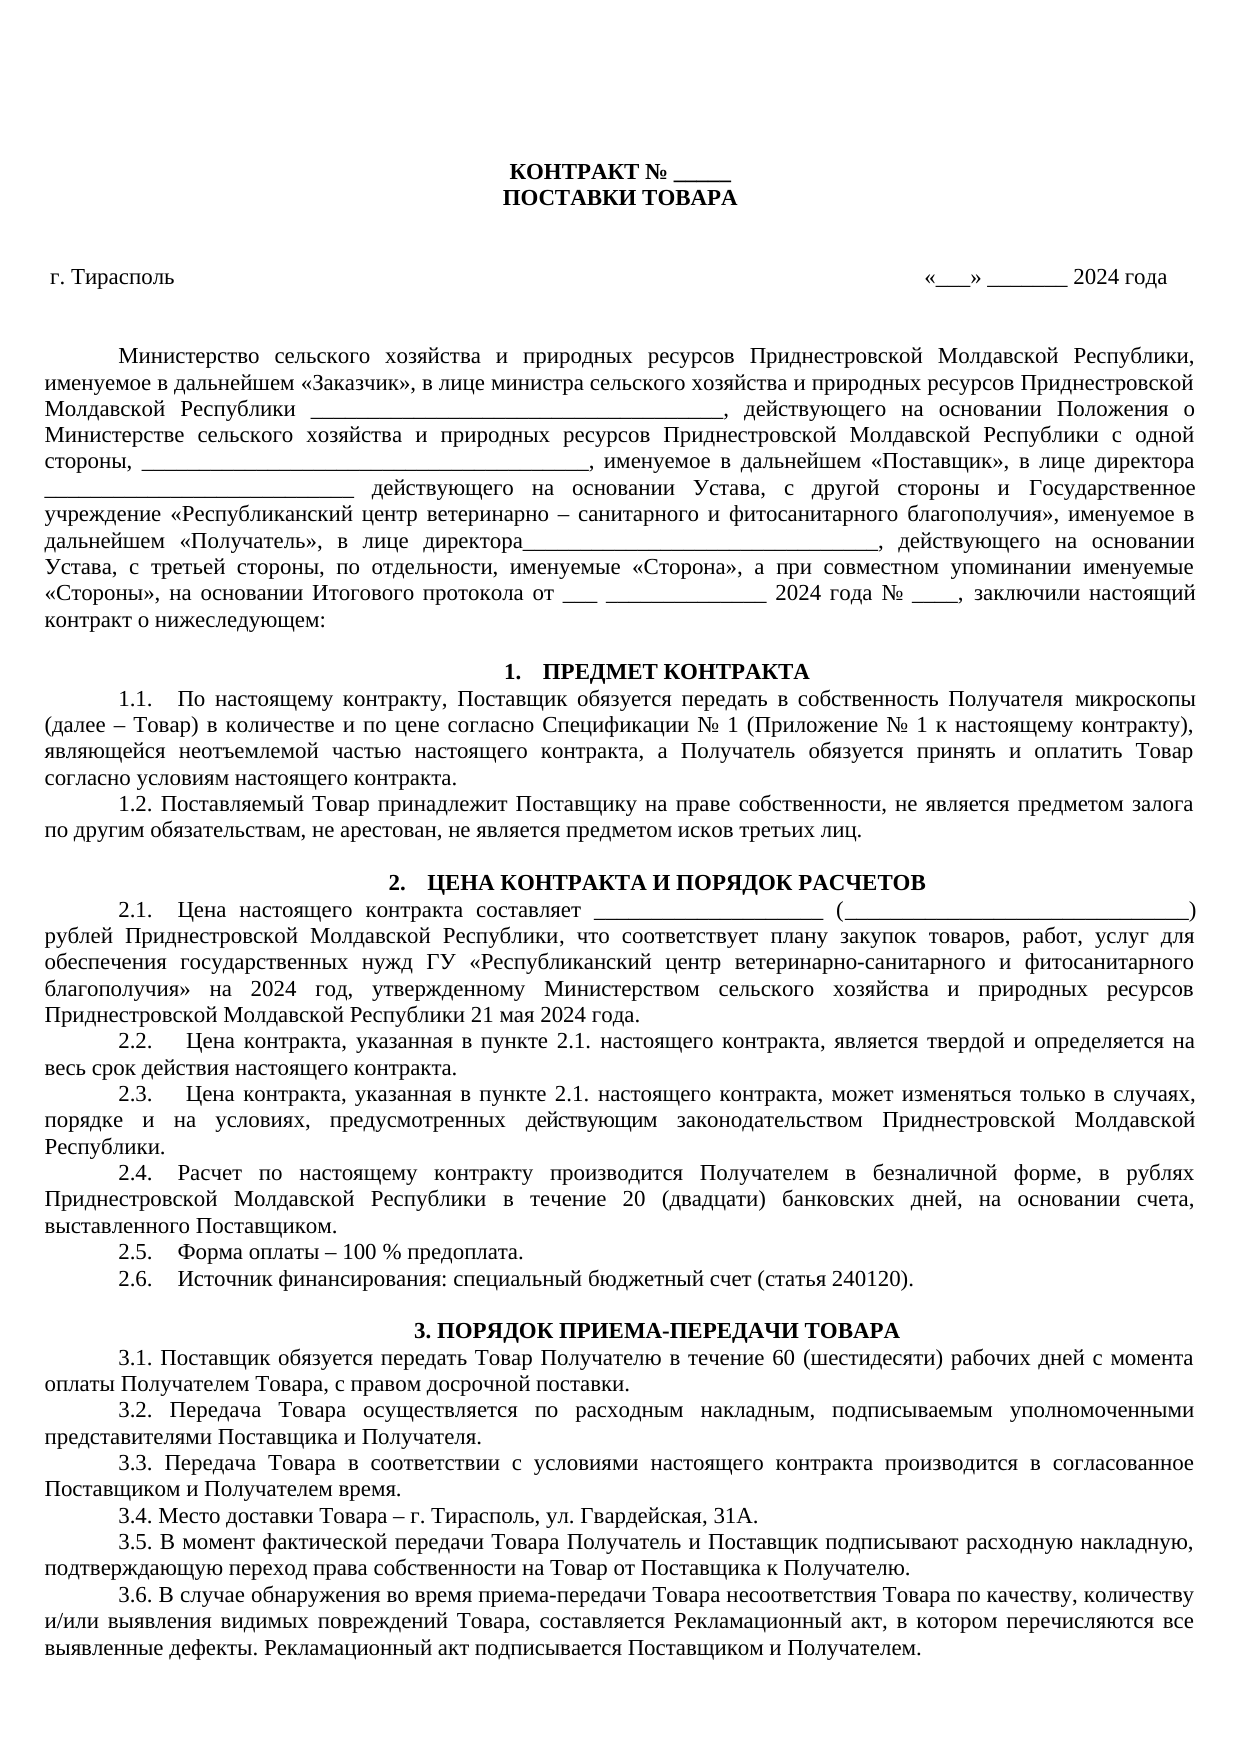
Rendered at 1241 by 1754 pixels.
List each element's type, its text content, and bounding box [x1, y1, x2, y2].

text 3.3. Передача Товара в соответствии с условиями настоящего контракта производится в согласованное Поставщиком и Получателем время. [44, 1449, 1196, 1502]
text г. Тирасполь «___» _______ 2024 года [44, 263, 1196, 289]
list Расчет по настоящему контракту производится Получателем в безналичной форме, в рублях Приднестровской Молдавской Республики в течение 20 (двадцати) банковских дней, на основании счета, выставленного Поставщиком. [44, 1159, 1196, 1238]
title ПОСТАВКИ ТОВАРА [44, 184, 1196, 210]
title КОНТРАКТ № _____ [44, 158, 1196, 184]
list Форма оплаты – 100 % предоплата. [44, 1238, 1196, 1264]
list ПРЕДМЕТ КОНТРАКТА [44, 658, 1196, 685]
text 1.2. Поставляемый Товар принадлежит Поставщику на праве собственности, не является предметом залога по другим обязательствам, не арестован, не является предметом исков третьих лиц. [44, 790, 1196, 843]
text 3.4. Место доставки Товара – г. Тирасполь, ул. Гвардейская, 31А. [44, 1502, 1196, 1528]
text 3.5. В момент фактической передачи Товара Получатель и Поставщик подписывают расходную накладную, подтверждающую переход права собственности на Товар от Поставщика к Получателю. [44, 1528, 1196, 1581]
list 3.1. Поставщик обязуется передать Товар Получателю в течение 60 (шестидесяти) рабочих дней с момента оплаты Получателем Товара, с правом досрочной поставки. [44, 1344, 1196, 1396]
text 3. ПОРЯДОК ПРИЕМА-ПЕРЕДАЧИ ТОВАРА [44, 1317, 1196, 1344]
text Министерство сельского хозяйства и природных ресурсов Приднестровской Молдавской Республики, именуемое в дальнейшем «Заказчик», в лице министра сельского хозяйства и природных ресурсов Приднестровской Молдавской Республики ____________________________________, действующего на основании Положения о Министерстве сельского хозяйства и природных ресурсов Приднестровской Молдавской Республики с одной стороны, _______________________________________, именуемое в дальнейшем «Поставщик», в лице директора ___________________________ действующего на основании Устава, с другой стороны и Государственное учреждение «Республиканский центр ветеринарно – санитарного и фитосанитарного благополучия», именуемое в дальнейшем «Получатель», в лице директора_______________________________, действующего на основании Устава, с третьей стороны, по отдельности, именуемые «Сторона», а при совместном упоминании именуемые «Стороны», на основании Итогового протокола от ___ ______________ 2024 года № ____, заключили настоящий контракт о нижеследующем: [44, 342, 1196, 632]
list 3.2. Передача Товара осуществляется по расходным накладным, подписываемым уполномоченными представителями Поставщика и Получателя. [44, 1396, 1196, 1449]
text 2.6. Источник финансирования: специальный бюджетный счет (статья 240120). [44, 1264, 1196, 1291]
list Цена контракта, указанная в пункте 2.1. настоящего контракта, может изменяться только в случаях, порядке и на условиях, предусмотренных действующим законодательством Приднестровской Молдавской Республики. [44, 1080, 1196, 1159]
list По настоящему контракту, Поставщик обязуется передать в собственность Получателя микроскопы (далее – Товар) в количестве и по цене согласно Спецификации № 1 (Приложение № 1 к настоящему контракту), являющейся неотъемлемой частью настоящего контракта, а Получатель обязуется принять и оплатить Товар согласно условиям настоящего контракта. [44, 685, 1196, 790]
list ЦЕНА КОНТРАКТА И ПОРЯДОК РАСЧЕТОВ [44, 869, 1196, 896]
list Цена настоящего контракта составляет ____________________ (______________________________) рублей Приднестровской Молдавской Республики, что соответствует плану закупок товаров, работ, услуг для обеспечения государственных нужд ГУ «Республиканский центр ветеринарно-санитарного и фитосанитарного благополучия» на 2024 год, утвержденному Министерством сельского хозяйства и природных ресурсов Приднестровской Молдавской Республики 21 мая 2024 года. [44, 896, 1196, 1027]
list Цена контракта, указанная в пункте 2.1. настоящего контракта, является твердой и определяется на весь срок действия настоящего контракта. [44, 1027, 1196, 1080]
text 3.6. В случае обнаружения во время приема-передачи Товара несоответствия Товара по качеству, количеству и/или выявления видимых повреждений Товара, составляется Рекламационный акт, в котором перечисляются все выявленные дефекты. Рекламационный акт подписывается Поставщиком и Получателем. [44, 1581, 1196, 1660]
